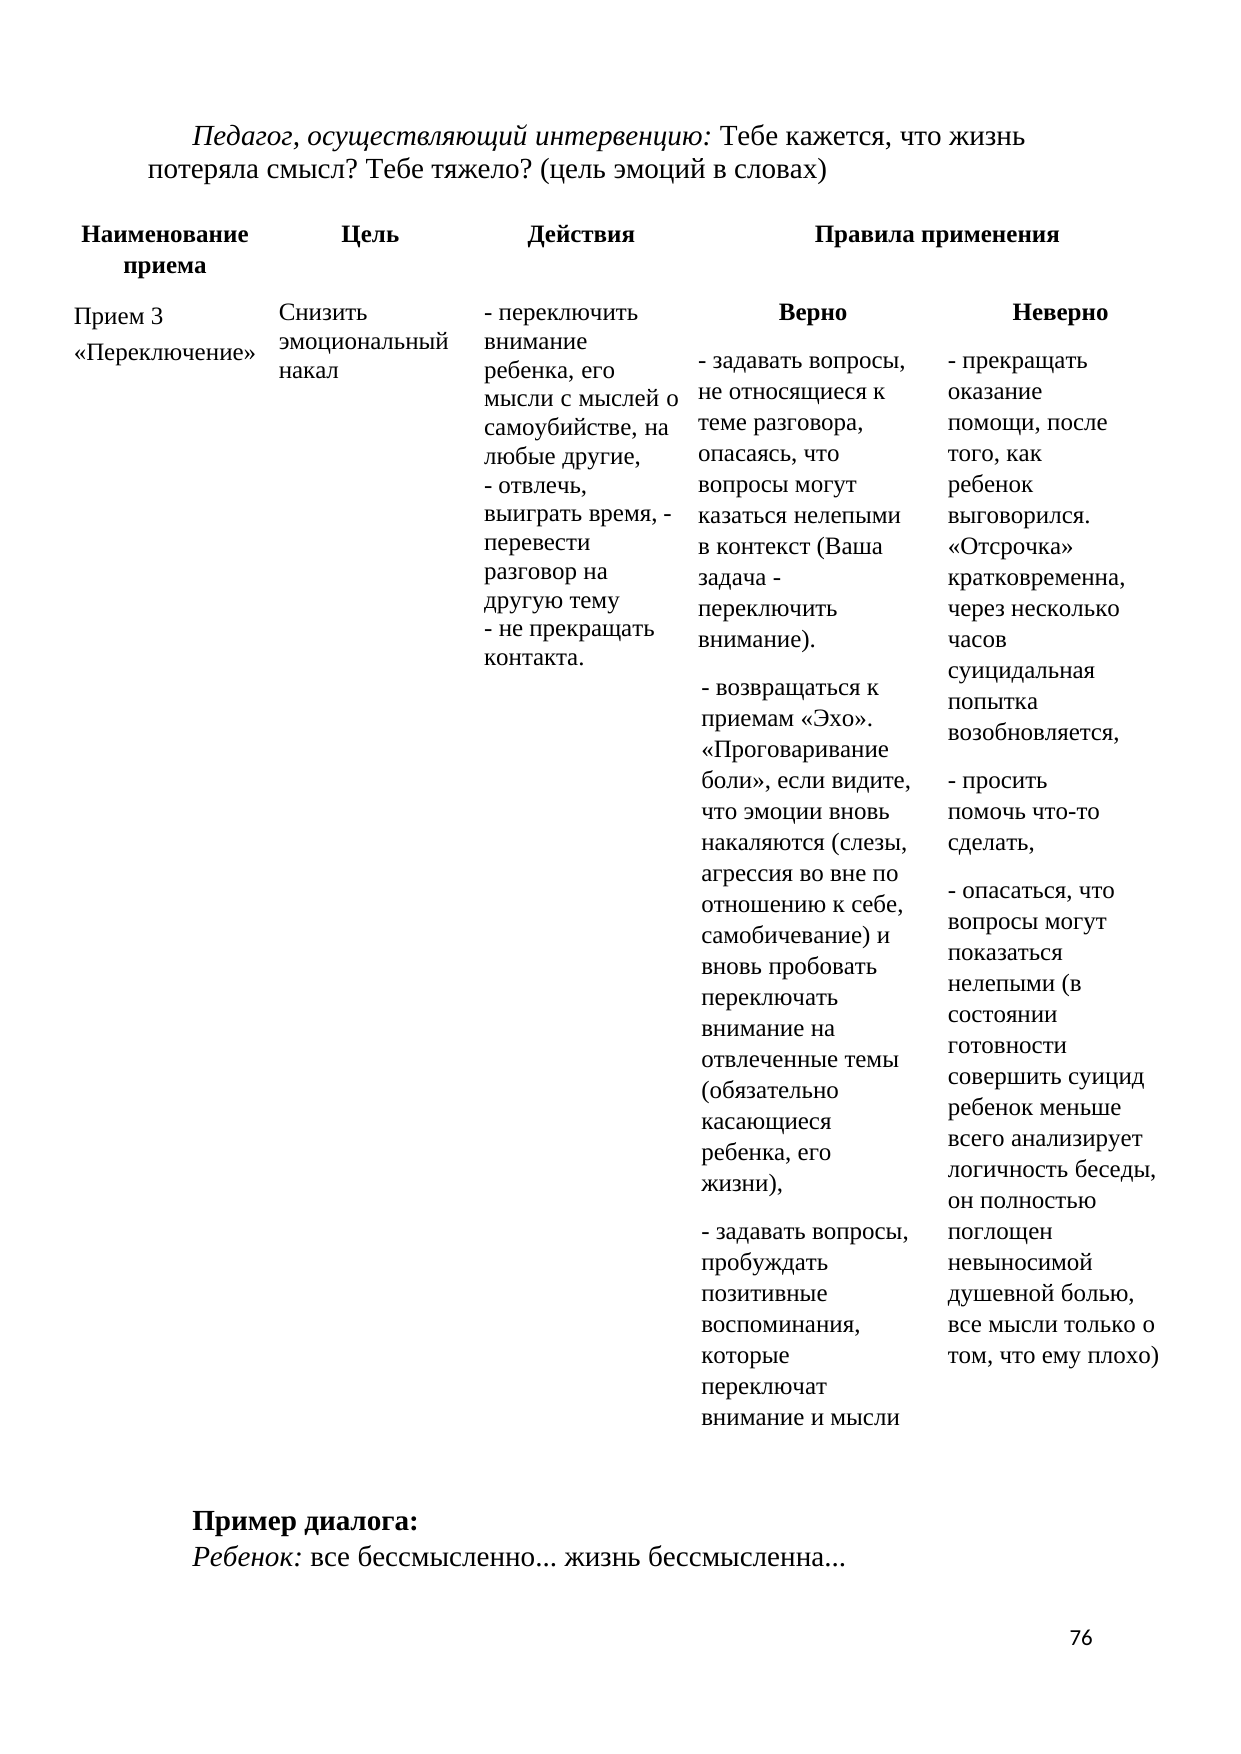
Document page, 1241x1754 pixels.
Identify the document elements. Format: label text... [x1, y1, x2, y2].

table_cell - прекращать оказание помощи, после того, как ребенок выговорился. «Отсрочка» кратковременна, через несколько часов суицидальная попытка возобновляется, - просить помочь что-то сделать, - опасаться, что вопросы могут показаться нелепыми (в состоянии готовности совершить суицид ребенок меньше всего анализирует логичность беседы, он полностью поглощен невыносимой душевной болью, все мысли только о том, что ему плохо) [936, 345, 1184, 1450]
text Ребенок: все бессмысленно... жизнь бессмысленна... [148, 1539, 1092, 1572]
table_cell - задавать вопросы, не относящиеся к теме разговора, опасаясь, что вопросы могут казаться нелепыми в контекст (Ваша задача - переключить внимание). - возвращаться к приемам «Эхо». «Проговаривание боли», если видите, что эмоции вновь накаляются (слезы, агрессия во вне по отношению к себе, самобичевание) и вновь пробовать переключать внимание на отвлеченные темы (обязательно касающиеся ребенка, его жизни), - задавать вопросы, пробуждать позитивные воспоминания, которые переключат внимание и мысли [690, 345, 936, 1450]
table_cell Прием 3 «Переключение» [62, 297, 267, 1450]
subtitle Пример диалога: [148, 1503, 1092, 1536]
table_header Наименование приема [62, 219, 267, 297]
table_header Правила применения [690, 219, 1184, 297]
table_header Действия [473, 219, 690, 297]
table_cell Снизить эмоциональный накал [267, 297, 473, 1450]
table_cell Верно [690, 297, 936, 345]
text Педагог, осуществляющий интервенцию: Тебе кажется, что жизнь потеряла смысл? Тебе тяжело? (цель эмоций в словах) [148, 118, 1092, 185]
table_cell Неверно [936, 297, 1184, 345]
table_header Цель [267, 219, 473, 297]
table_cell - переключить внимание ребенка, его мысли с мыслей о самоубийстве, на любые другие, - отвлечь, выиграть время, - перевести разговор на другую тему - не прекращать контакта. [473, 297, 690, 1450]
